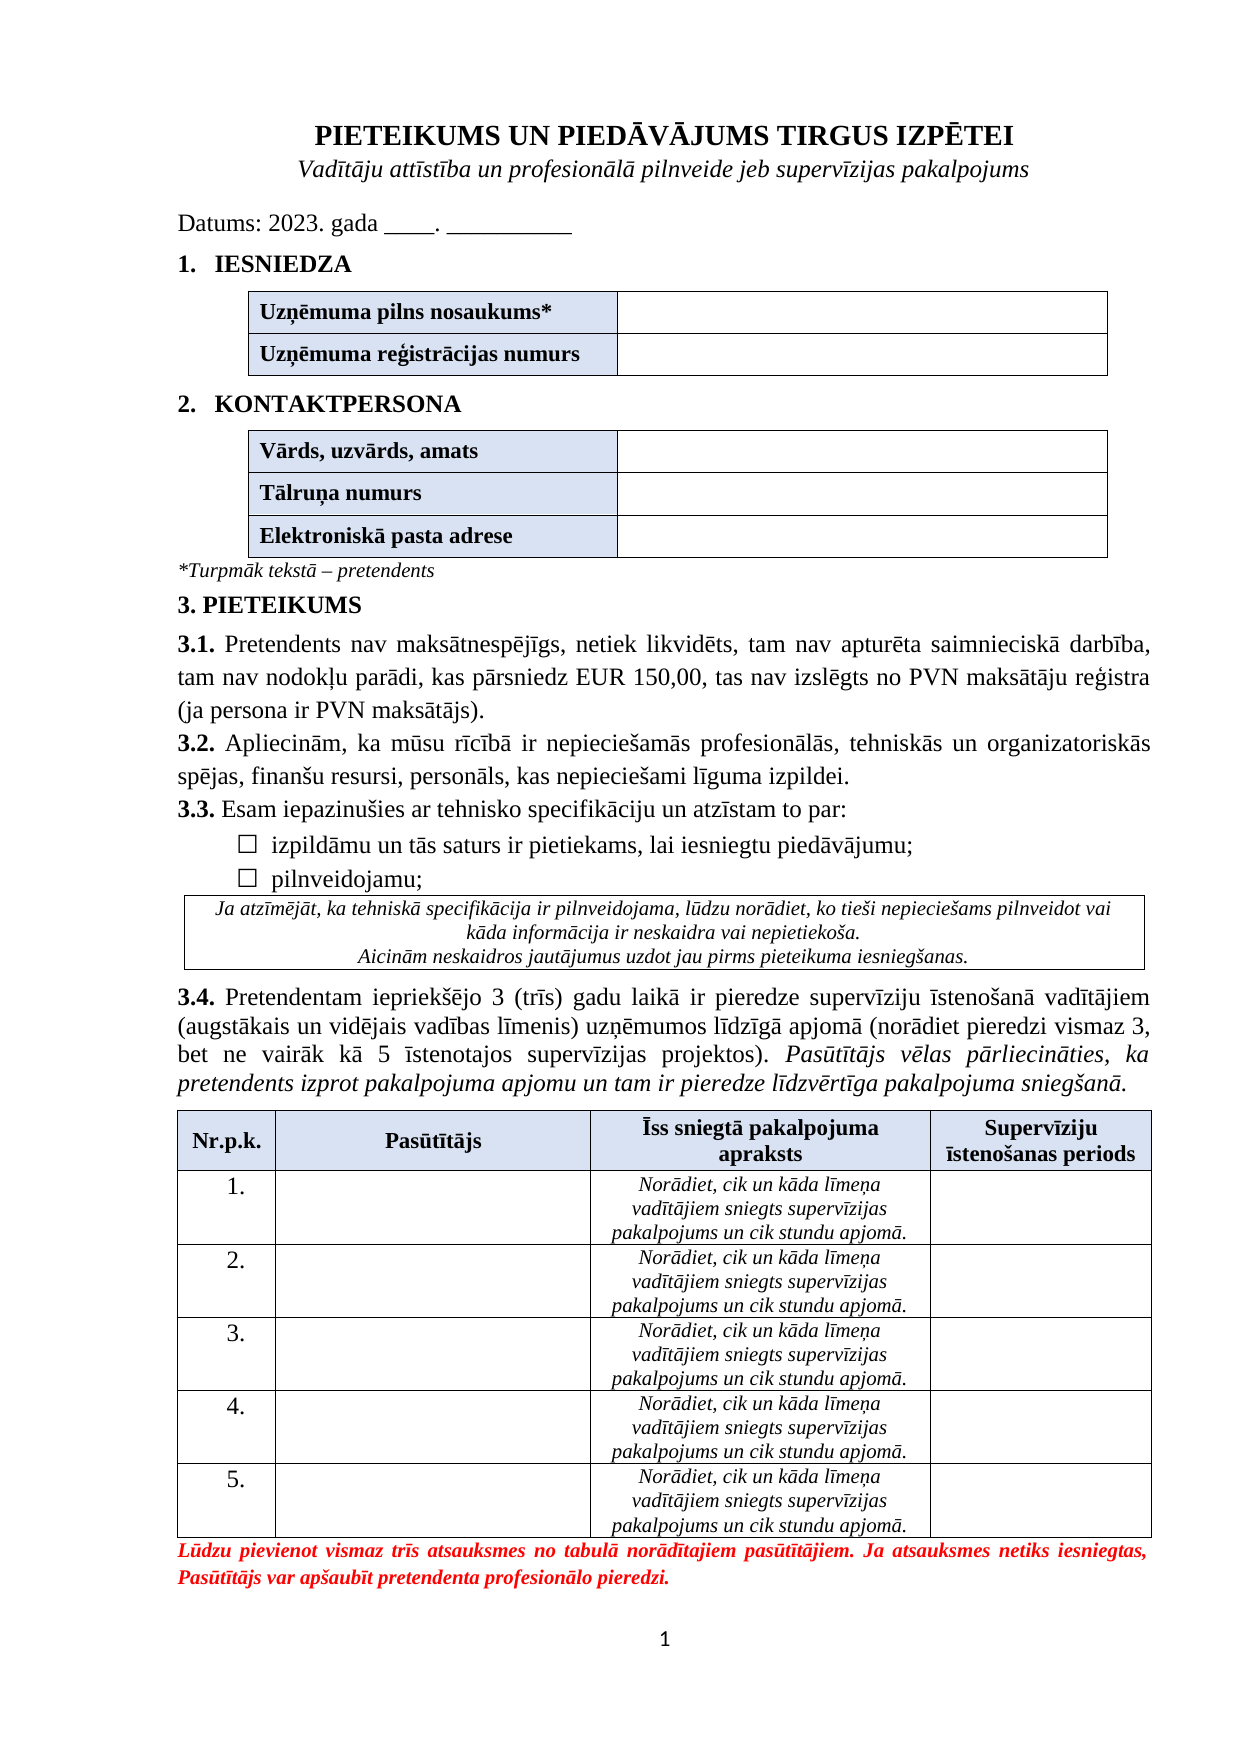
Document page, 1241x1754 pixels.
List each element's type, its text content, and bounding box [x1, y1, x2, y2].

table_cell [276, 1464, 590, 1537]
text 3.3. Esam iepazinušies ar tehnisko specifikāciju un atzīstam to par: [177, 794, 1152, 823]
table_cell Norādiet, cik un kāda līmeņa vadītājiem sniegts supervīzijas pakalpojums un cik stundu apjomā. [591, 1245, 930, 1317]
table_cell [931, 1171, 1151, 1244]
text PIETEIKUMS UN PIEDĀVĀJUMS TIRGUS IZPĒTEI [177, 118, 1152, 152]
table_cell Norādiet, cik un kāda līmeņa vadītājiem sniegts supervīzijas pakalpojums un cik stundu apjomā. [591, 1391, 930, 1463]
table_cell [276, 1318, 590, 1390]
table_cell Tālruņa numurs [249, 473, 617, 514]
table_header Ja atzīmējāt, ka tehniskā specifikācija ir pilnveidojama, lūdzu norādiet, ko tieši nepieciešams pilnveidot vai kāda informācija ir neskaidra vai nepietiekoša. Aicinām neskaidros jautājumus uzdot jau pirms pieteikuma iesniegšanas. [185, 896, 1144, 968]
table_cell [618, 473, 1107, 514]
table_cell [618, 516, 1107, 557]
table_cell Norādiet, cik un kāda līmeņa vadītājiem sniegts supervīzijas pakalpojums un cik stundu apjomā. [591, 1464, 930, 1537]
text Vadītāju attīstība un profesionālā pilnveide jeb supervīzijas pakalpojums [177, 154, 1152, 183]
table_header Īss sniegtā pakalpojuma apraksts [591, 1111, 930, 1170]
table_cell [931, 1318, 1151, 1390]
table_header Nr.p.k. [178, 1111, 275, 1170]
table_cell [178, 1245, 275, 1317]
table_cell [178, 1171, 275, 1244]
table_cell Norādiet, cik un kāda līmeņa vadītājiem sniegts supervīzijas pakalpojums un cik stundu apjomā. [591, 1171, 930, 1244]
table_cell Elektroniskā pasta adrese [249, 516, 617, 557]
table_cell [178, 1391, 275, 1463]
text Datums: 2023. gada ____. __________ [177, 208, 1152, 237]
table_cell Uzņēmuma reģistrācijas numurs [249, 334, 617, 375]
table_header Vārds, uzvārds, amats [249, 431, 617, 472]
text 3.1. Pretendents nav maksātnespējīgs, netiek likvidēts, tam nav apturēta saimnieciskā darbība, tam nav nodokļu parādi, kas pārsniedz EUR 150,00, tas nav izslēgts no PVN maksātāju reģistra (ja persona ir PVN maksātājs). [177, 629, 1152, 724]
table_cell [931, 1464, 1151, 1537]
table_cell [276, 1171, 590, 1244]
text 3.4. Pretendentam iepriekšējo 3 (trīs) gadu laikā ir pieredze supervīziju īstenošanā vadītājiem (augstākais un vidējais vadības līmenis) uzņēmumos līdzīgā apjomā (norādiet pieredzi vismaz 3, bet ne vairāk kā 5 īstenotajos supervīzijas projektos). Pasūtītājs vēlas pārliecināties, ka pretendents izprot pakalpojuma apjomu un tam ir pieredze līdzvērtīga pakalpojuma sniegšanā. [177, 982, 1152, 1097]
table_header [618, 431, 1107, 472]
text Lūdzu pievienot vismaz trīs atsauksmes no tabulā norādītajiem pasūtītājiem. Ja atsauksmes netiks iesniegtas, Pasūtītājs var apšaubīt pretendenta profesionālo pieredzi. [177, 1538, 1152, 1589]
table_header Uzņēmuma pilns nosaukums* [249, 292, 617, 333]
text 3.2. Apliecinām, ka mūsu rīcībā ir nepieciešamās profesionālās, tehniskās un organizatoriskās spējas, finanšu resursi, personāls, kas nepieciešami līguma izpildei. [177, 728, 1152, 790]
table_cell [931, 1245, 1151, 1317]
table_cell [178, 1464, 275, 1537]
list IESNIEDZA [177, 249, 1152, 278]
table_cell [178, 1318, 275, 1390]
table_cell [618, 334, 1107, 375]
text izpildāmu un tās saturs ir pietiekams, lai iesniegtu piedāvājumu; [177, 827, 1152, 861]
table_cell [931, 1391, 1151, 1463]
text *Turpmāk tekstā – pretendents [177, 558, 1152, 582]
table_header Pasūtītājs [276, 1111, 590, 1170]
table_cell [276, 1391, 590, 1463]
table_header [618, 292, 1107, 333]
text 3. PIETEIKUMS [177, 590, 1152, 619]
table_header Supervīziju īstenošanas periods [931, 1111, 1151, 1170]
table_cell [276, 1245, 590, 1317]
text pilnveidojamu; [177, 861, 1152, 895]
list KONTAKTPERSONA [177, 389, 1152, 417]
table_cell Norādiet, cik un kāda līmeņa vadītājiem sniegts supervīzijas pakalpojums un cik stundu apjomā. [591, 1318, 930, 1390]
